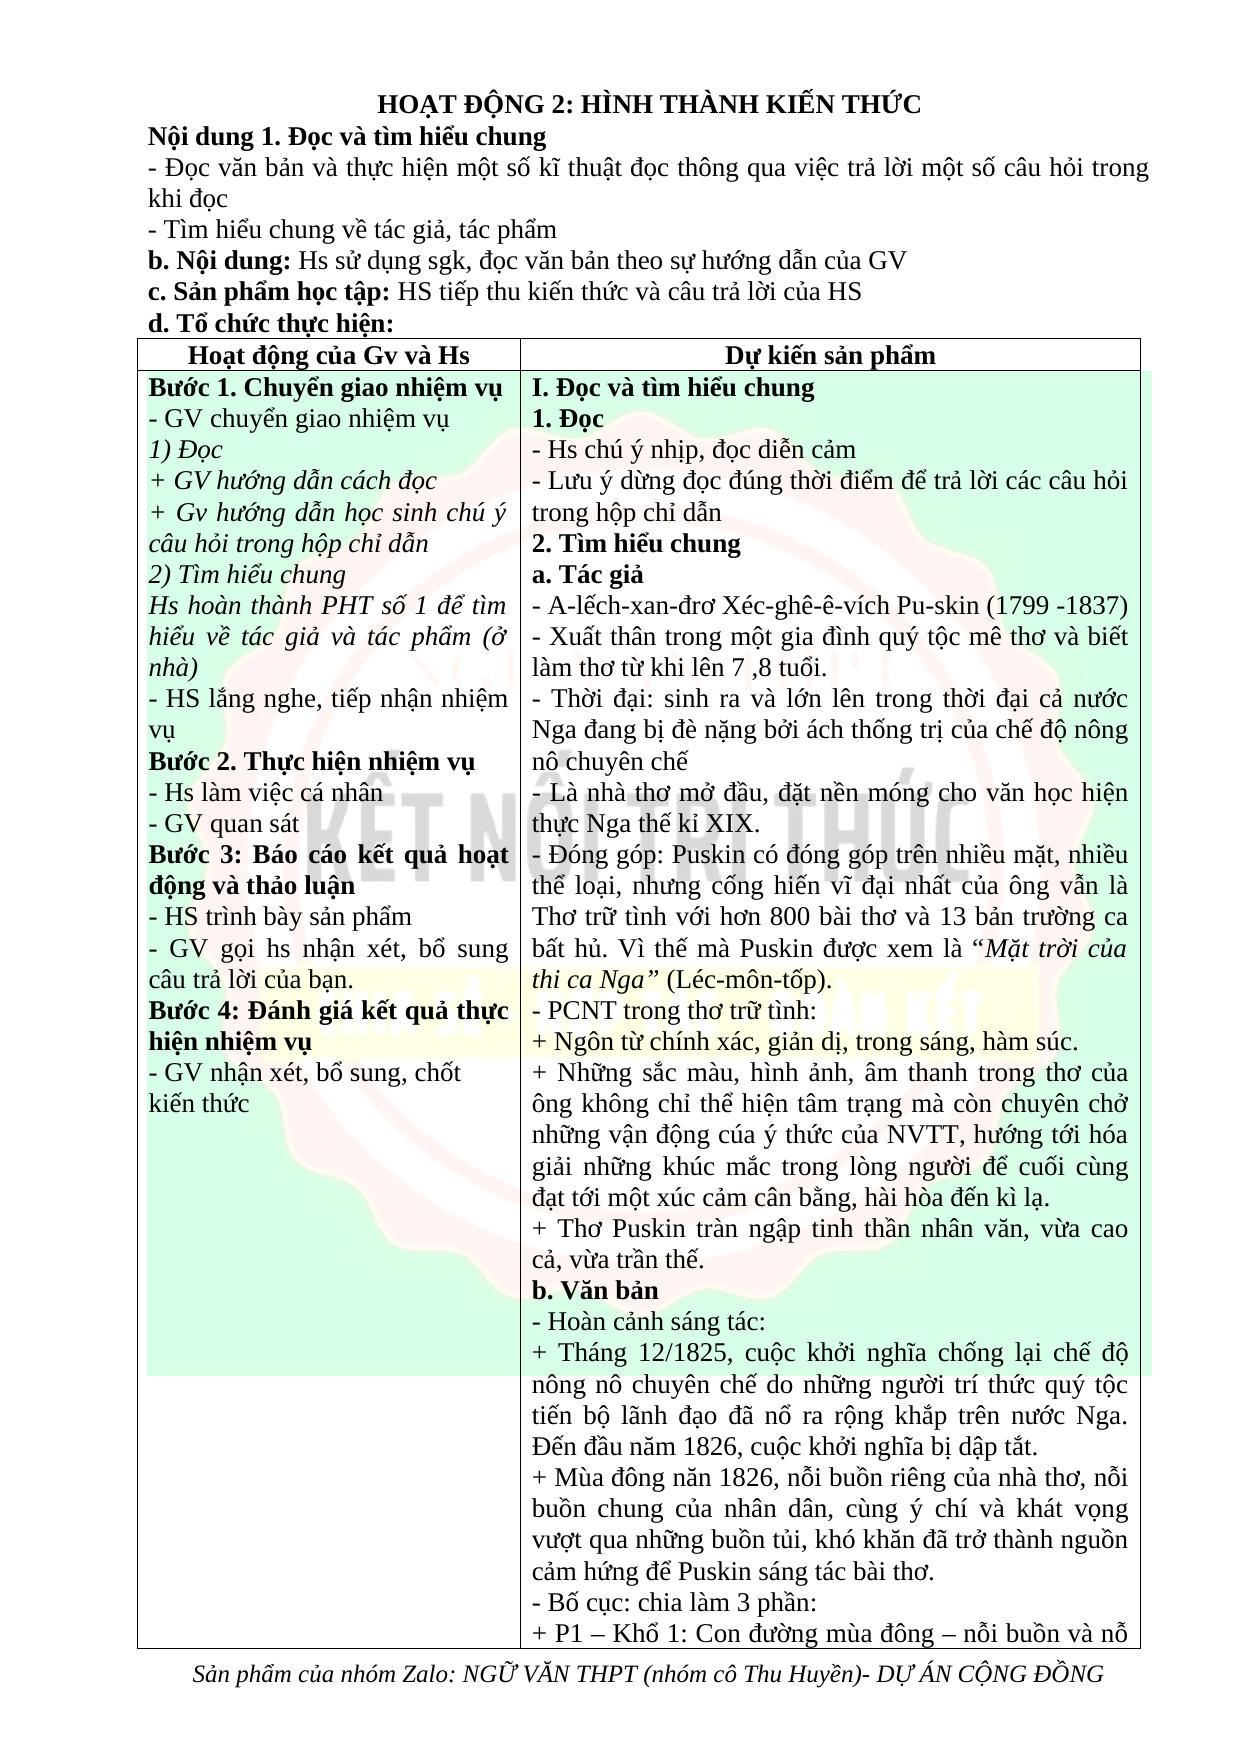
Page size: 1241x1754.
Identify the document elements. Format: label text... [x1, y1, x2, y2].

text d. Tổ chức thực hiện: [148, 307, 1152, 338]
table_header Hoạt động của Gv và Hs [138, 339, 520, 370]
text Nội dung 1. Đọc và tìm hiểu chung [148, 120, 1152, 151]
text - Đọc văn bản và thực hiện một số kĩ thuật đọc thông qua việc trả lời một số câu hỏi trong khi đọc [148, 151, 1152, 213]
text b. Nội dung: Hs sử dụng sgk, đọc văn bản theo sự hướng dẫn của GV [148, 244, 1152, 276]
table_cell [138, 371, 520, 1648]
text HOẠT ĐỘNG 2: HÌNH THÀNH KIẾN THỨC [148, 89, 1152, 120]
text c. Sản phẩm học tập: HS tiếp thu kiến thức và câu trả lời của HS [148, 276, 1152, 307]
text - Tìm hiểu chung về tác giả, tác phẩm [148, 213, 1152, 244]
table_header Dự kiến sản phẩm [521, 339, 1140, 370]
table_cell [521, 371, 1140, 1648]
